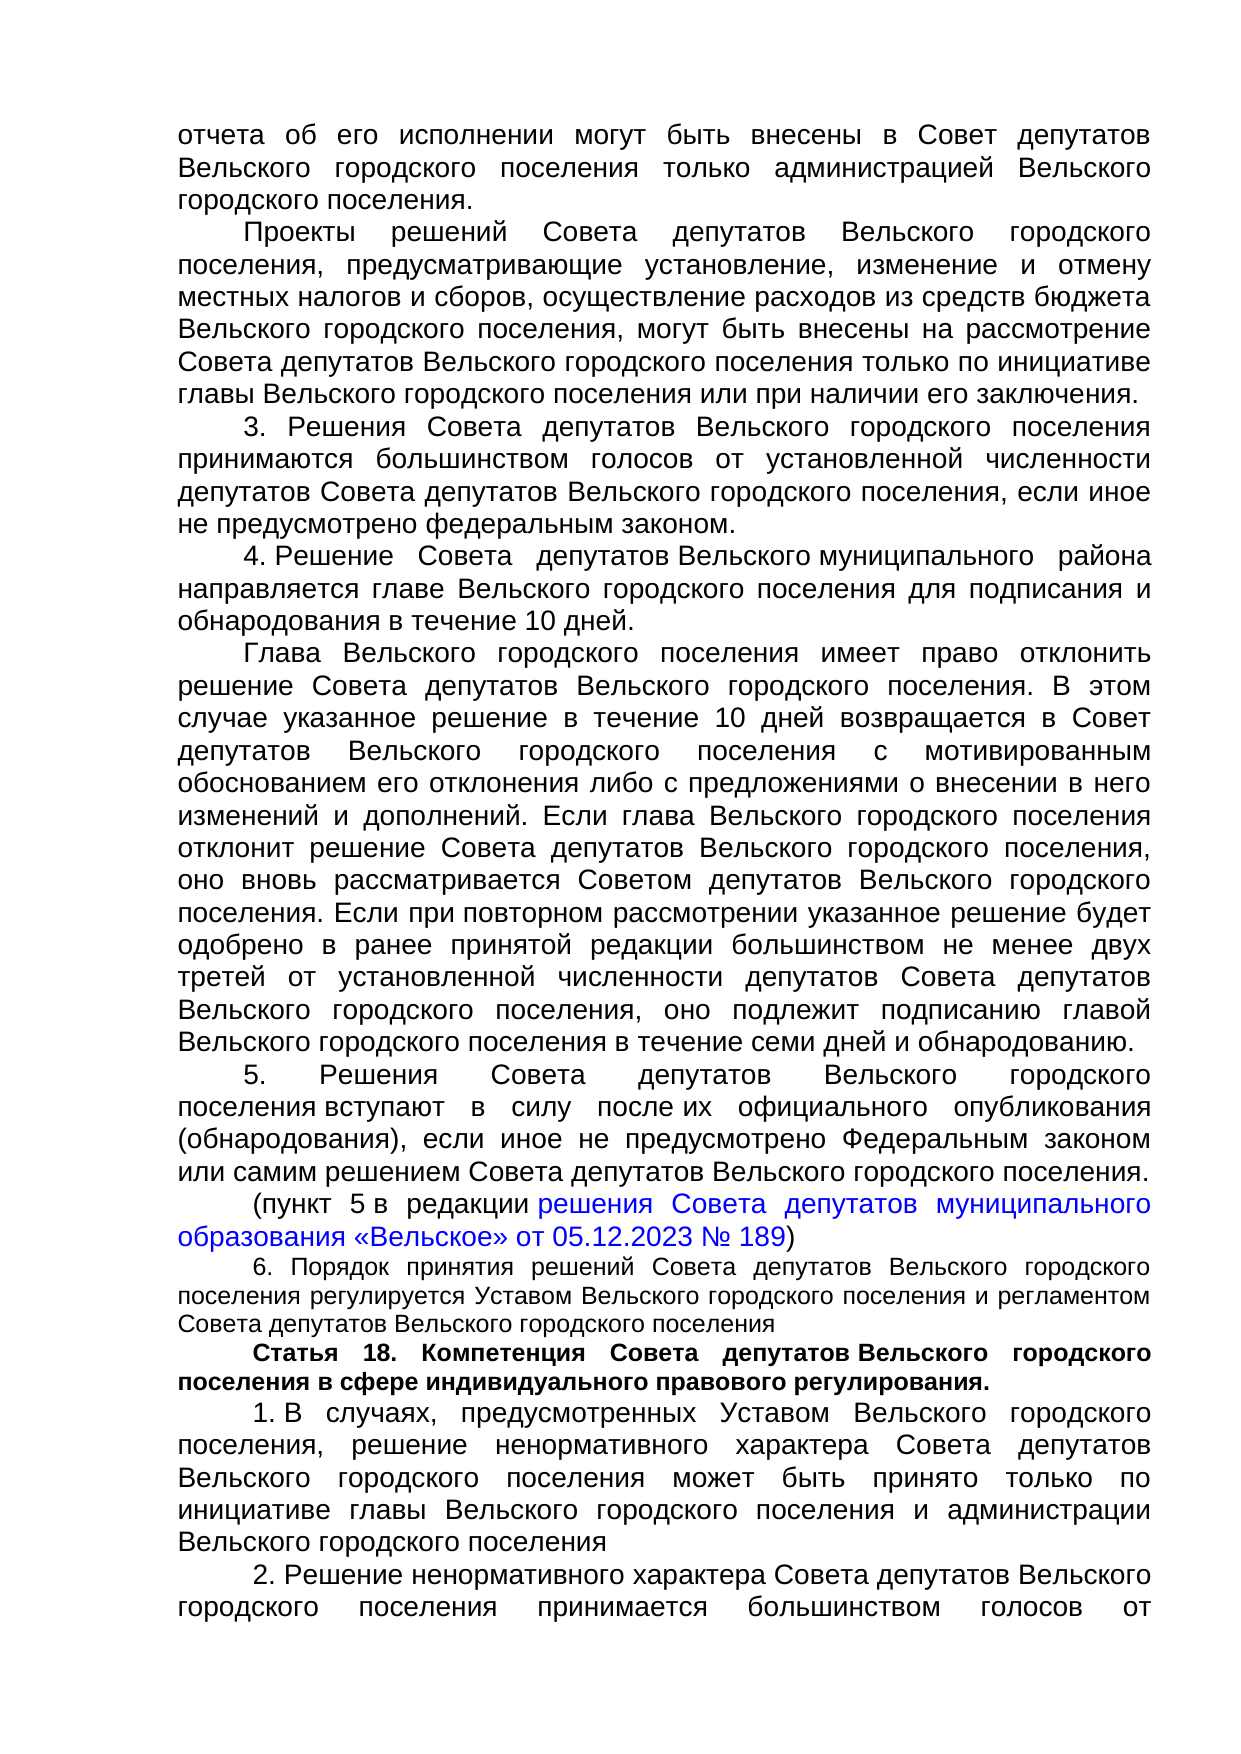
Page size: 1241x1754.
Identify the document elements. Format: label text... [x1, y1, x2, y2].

text 6. Порядок принятия решений Совета депутатов Вельского городского поселения регулируется Уставом Вельского городского поселения и регламентом Совета депутатов Вельского городского поселения [177, 1252, 1152, 1338]
text Проекты решений Совета депутатов Вельского городского поселения, предусматривающие установление, изменение и отмену местных налогов и сборов, осуществление расходов из средств бюджета Вельского городского поселения, могут быть внесены на рассмотрение Совета депутатов Вельского городского поселения только по инициативе главы Вельского городского поселения или при наличии его заключения. [177, 215, 1152, 410]
text 3. Решения Совета депутатов Вельского городского поселения принимаются большинством голосов от установленной численности депутатов Совета депутатов Вельского городского поселения, если иное не предусмотрено федеральным законом. [177, 410, 1152, 539]
text 5. Решения Совета депутатов Вельского городского поселения вступают в силу после их официального опубликования (обнародования), если иное не предусмотрено Федеральным законом или самим решением Совета депутатов Вельского городского поселения. [177, 1058, 1152, 1187]
text Статья 18. Компетенция Совета депутатов Вельского городского поселения в сфере индивидуального правового регулирования. [177, 1338, 1152, 1396]
text Глава Вельского городского поселения имеет право отклонить решение Совета депутатов Вельского городского поселения. В этом случае указанное решение в течение 10 дней возвращается в Совет депутатов Вельского городского поселения с мотивированным обоснованием его отклонения либо с предложениями о внесении в него изменений и дополнений. Если глава Вельского городского поселения отклонит решение Совета депутатов Вельского городского поселения, оно вновь рассматривается Советом депутатов Вельского городского поселения. Если при повторном рассмотрении указанное решение будет одобрено в ранее принятой редакции большинством не менее двух третей от установленной численности депутатов Совета депутатов Вельского городского поселения, оно подлежит подписанию главой Вельского городского поселения в течение семи дней и обнародованию. [177, 636, 1152, 1058]
text (пункт 5 в редакции решения Совета депутатов муниципального образования «Вельское» от 05.12.2023 № 189) [177, 1187, 1152, 1252]
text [177, 118, 1152, 215]
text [177, 1558, 1152, 1622]
text 1. В случаях, предусмотренных Уставом Вельского городского поселения, решение ненормативного характера Совета депутатов Вельского городского поселения может быть принято только по инициативе главы Вельского городского поселения и администрации Вельского городского поселения [177, 1396, 1152, 1558]
text 4. Решение Совета депутатов Вельского муниципального района направляется главе Вельского городского поселения для подписания и обнародования в течение 10 дней. [177, 539, 1152, 636]
